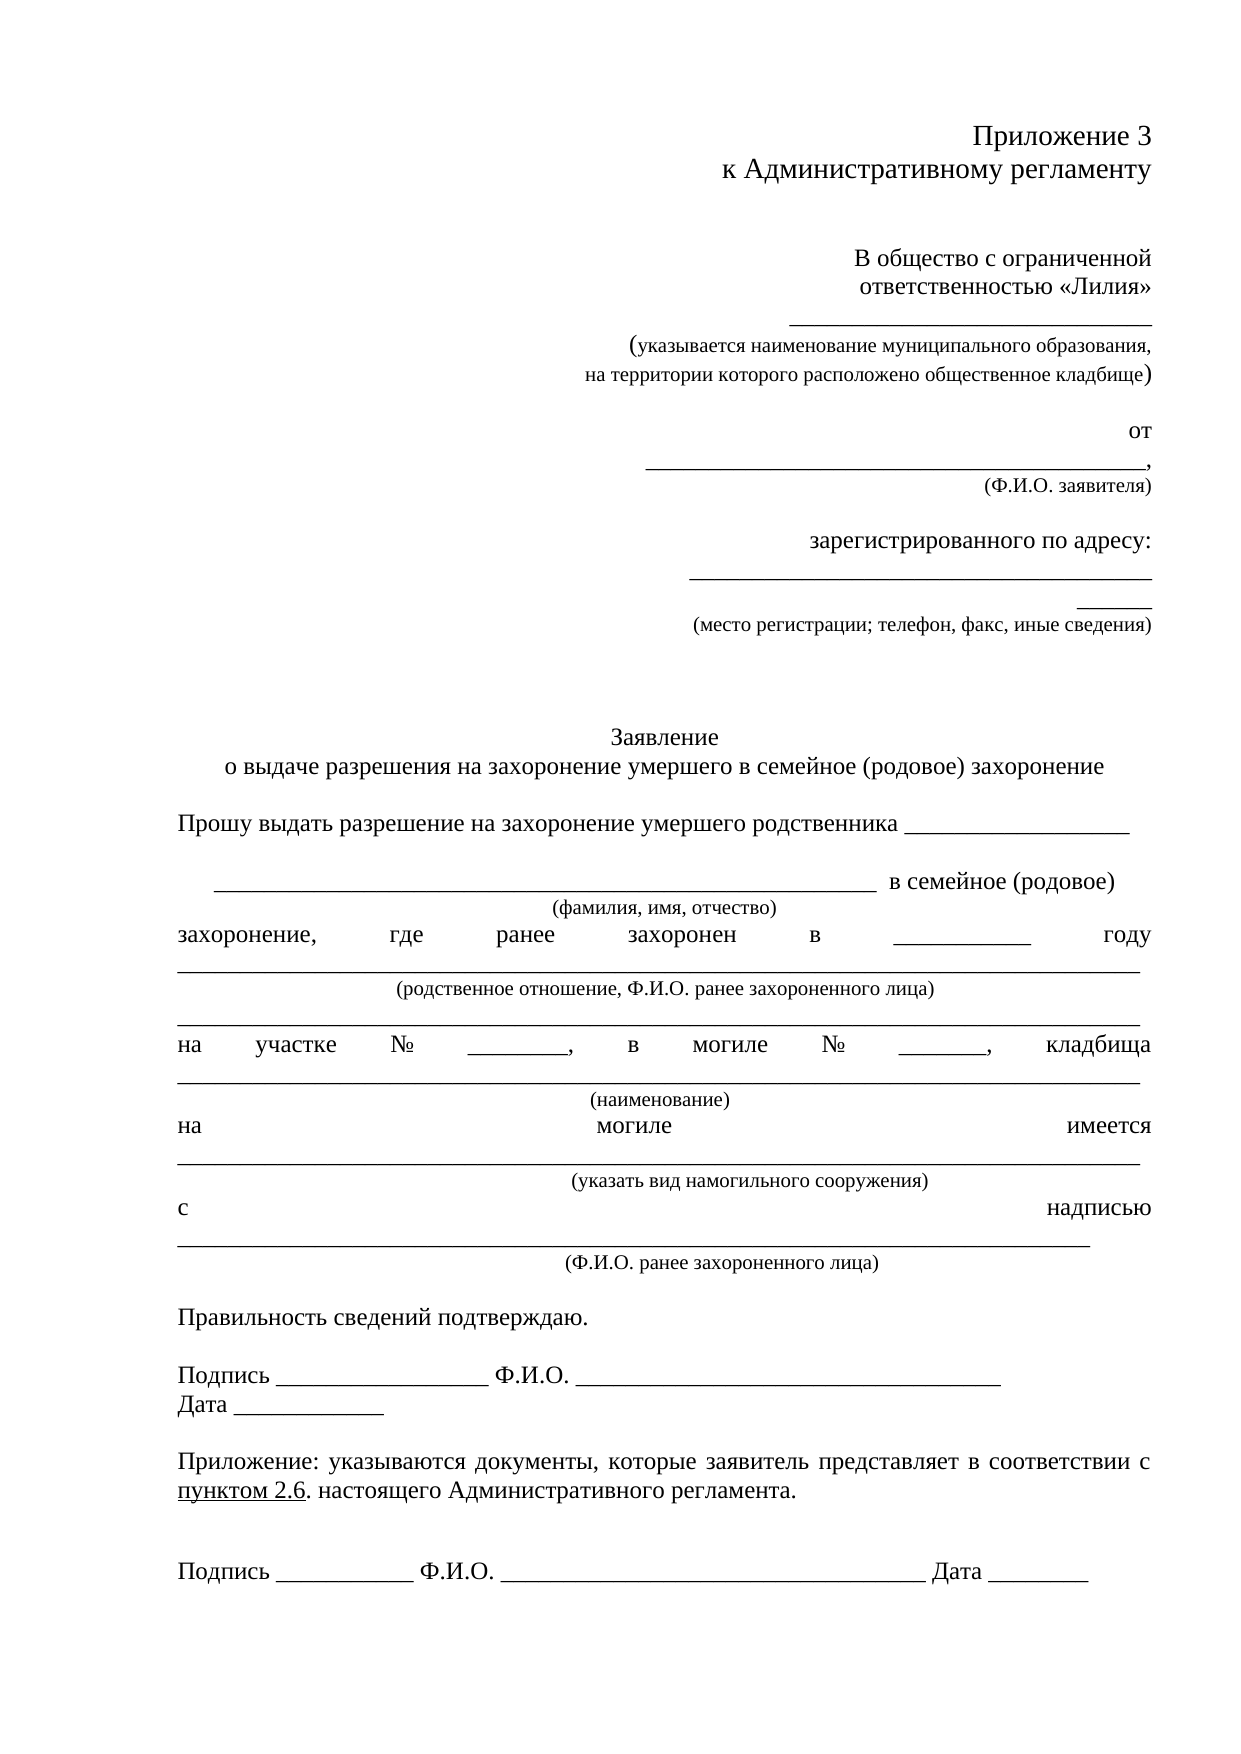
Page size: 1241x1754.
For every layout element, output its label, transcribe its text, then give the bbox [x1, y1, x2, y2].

text (наименование) [177, 1086, 1152, 1111]
text Прошу выдать разрешение на захоронение умершего родственника __________________ [177, 808, 1152, 837]
text (место регистрации; телефон, факс, иные сведения) [177, 612, 1152, 636]
text Правильность сведений подтверждаю. [177, 1302, 1152, 1331]
text ___________________________________________ [177, 554, 1152, 612]
text с надписью _________________________________________________________________________ [177, 1192, 1152, 1249]
text на участке № ________, в могиле № _______, кладбища _____________________________________________________________________________ [177, 1029, 1152, 1086]
text захоронение, где ранее захоронен в ___________ году _____________________________________________________________________________ [177, 919, 1152, 976]
text на территории которого расположено общественное кладбище) [251, 358, 1152, 386]
text _____________________________________________________ в семейное (родовое) (фамилия, имя, отчество) [177, 866, 1152, 919]
text _____________________________ [177, 300, 1152, 329]
text Заявление [177, 722, 1152, 751]
text от ________________________________________, [177, 415, 1152, 473]
text зарегистрированного по адресу: [177, 526, 1152, 554]
text Приложение 3 [177, 118, 1152, 152]
text на могиле имеется _____________________________________________________________________________ [177, 1111, 1152, 1168]
text о выдаче разрешения на захоронение умершего в семейное (родовое) захоронение [177, 751, 1152, 779]
text В общество с ограниченной [177, 243, 1152, 271]
text _____________________________________________________________________________ [177, 1000, 1152, 1029]
text (указывается наименование муниципального образования, [251, 329, 1152, 358]
text к Административному регламенту [177, 152, 1152, 185]
text (родственное отношение, Ф.И.О. ранее захороненного лица) [177, 976, 1152, 1000]
text Приложение: указываются документы, которые заявитель представляет в соответствии с пунктом 2.6. настоящего Административного регламента. [177, 1446, 1152, 1504]
text Дата ____________ [177, 1389, 1152, 1417]
text (Ф.И.О. заявителя) [177, 473, 1152, 497]
text (указать вид намогильного сооружения) [177, 1168, 1152, 1192]
text Подпись _________________ Ф.И.О. __________________________________ [177, 1360, 1152, 1389]
text ответственностью «Лилия» [177, 271, 1152, 300]
text (Ф.И.О. ранее захороненного лица) [177, 1249, 1152, 1274]
text Подпись ___________ Ф.И.О. __________________________________ Дата ________ [177, 1556, 1152, 1585]
